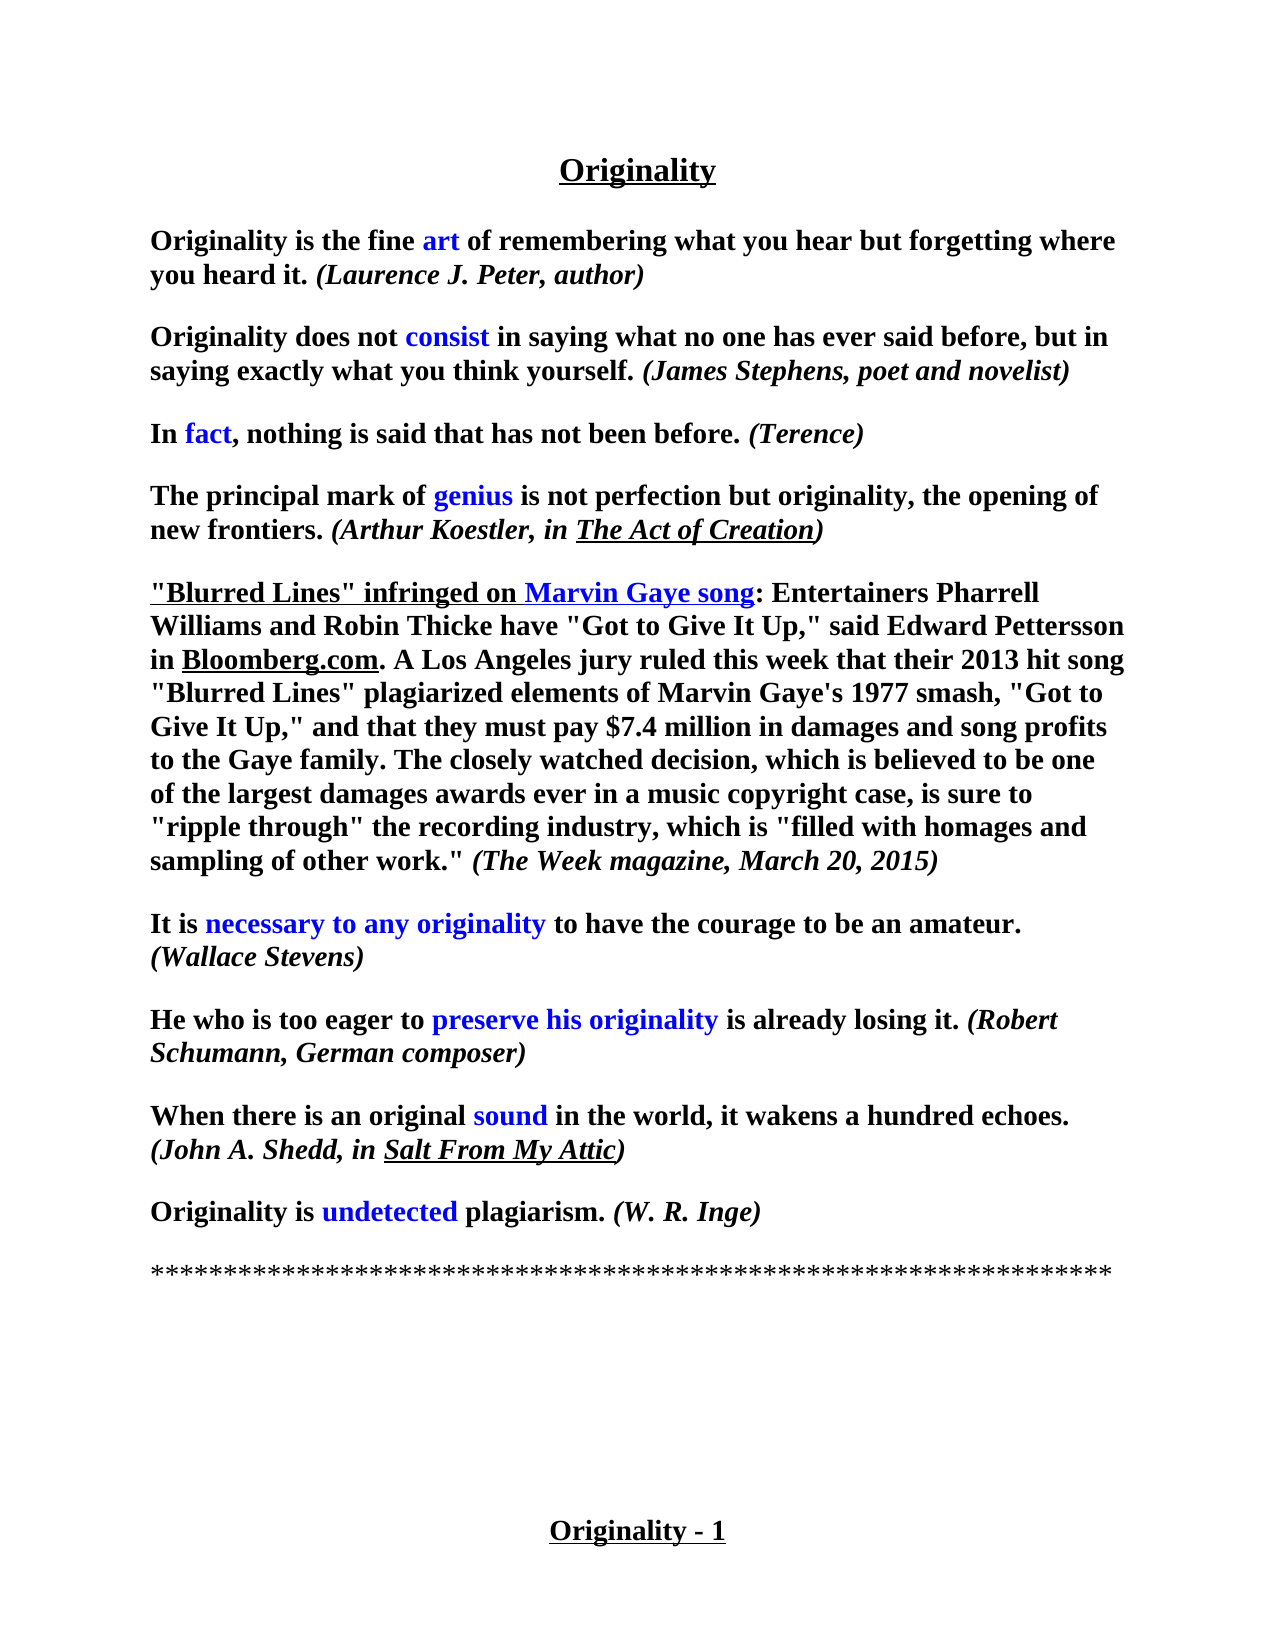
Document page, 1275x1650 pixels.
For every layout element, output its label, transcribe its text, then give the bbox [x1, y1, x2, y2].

text He who is too eager to preserve his originality is already losing it. (Robert Schumann, German composer) [150, 1002, 1125, 1069]
text It is necessary to any originality to have the courage to be an amateur. (Wallace Stevens) [150, 906, 1125, 973]
text ****************************************************************** [150, 1257, 1125, 1291]
text Originality is the fine art of remembering what you hear but forgetting where you heard it. (Laurence J. Peter, author) [150, 223, 1125, 290]
text Originality is undetected plagiarism. (W. R. Inge) [150, 1194, 1125, 1228]
text The principal mark of genius is not perfection but originality, the opening of new frontiers. (Arthur Koestler, in The Act of Creation) [150, 478, 1125, 546]
text "Blurred Lines" infringed on Marvin Gaye song: Entertainers Pharrell Williams and Robin Thicke have "Got to Give It Up," said Edward Pettersson in Bloomberg.com. A Los Angeles jury ruled this week that their 2013 hit song "Blurred Lines" plagiarized elements of Marvin Gaye's 1977 smash, "Got to Give It Up," and that they must pay $7.4 million in damages and song profits to the Gaye family. The closely watched decision, which is believed to be one of the largest damages awards ever in a music copyright case, is sure to "ripple through" the recording industry, which is "filled with homages and sampling of other work." (The Week magazine, March 20, 2015) [150, 575, 1125, 877]
text Originality [150, 150, 1125, 188]
text In fact, nothing is said that has not been before. (Terence) [150, 416, 1125, 449]
text Originality does not consist in saying what no one has ever said before, but in saying exactly what you think yourself. (James Stephens, poet and novelist) [150, 319, 1125, 387]
text When there is an original sound in the world, it wakens a hundred echoes. (John A. Shedd, in Salt From My Attic) [150, 1098, 1125, 1165]
